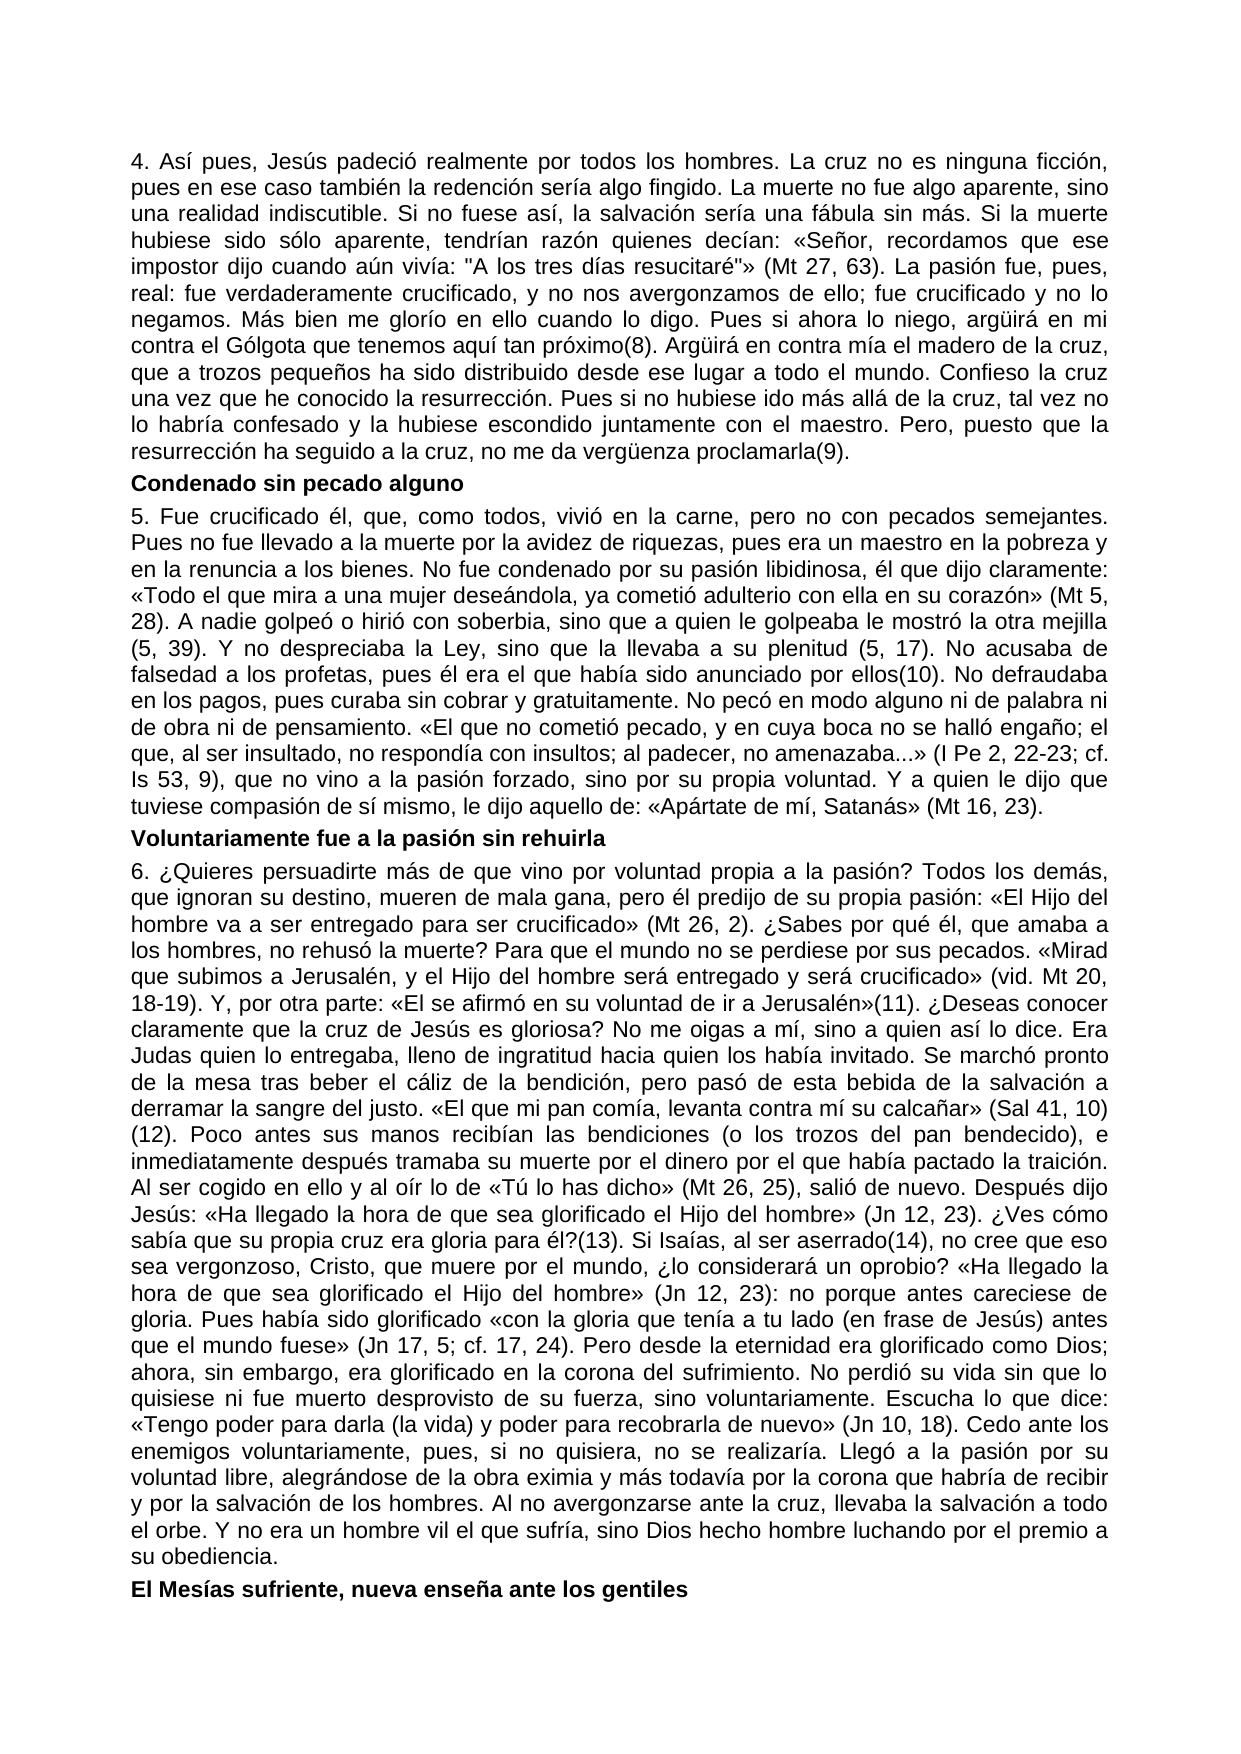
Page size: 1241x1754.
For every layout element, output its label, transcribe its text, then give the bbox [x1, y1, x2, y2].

text 4. Así pues, Jesús padeció realmente por todos los hombres. La cruz no es ninguna ficción, pues en ese caso también la redención sería algo fingido. La muerte no fue algo aparente, sino una realidad indiscutible. Si no fuese así, la salvación sería una fábula sin más. Si la muerte hubiese sido sólo aparente, tendrían razón quienes decían: «Señor, recordamos que ese impostor dijo cuando aún vivía: "A los tres días resucitaré"» (Mt 27, 63). La pasión fue, pues, real: fue verdaderamente crucificado, y no nos avergonzamos de ello; fue crucificado y no lo negamos. Más bien me glorío en ello cuando lo digo. Pues si ahora lo niego, argüirá en mi contra el Gólgota que tenemos aquí tan próximo(8). Argüirá en contra mía el madero de la cruz, que a trozos pequeños ha sido distribuido desde ese lugar a todo el mundo. Confieso la cruz una vez que he conocido la resurrección. Pues si no hubiese ido más allá de la cruz, tal vez no lo habría confesado y la hubiese escondido juntamente con el maestro. Pero, puesto que la resurrección ha seguido a la cruz, no me da vergüenza proclamarla(9). [131, 148, 1109, 464]
text Condenado sin pecado alguno [131, 470, 1109, 497]
text 5. Fue crucificado él, que, como todos, vivió en la carne, pero no con pecados semejantes. Pues no fue llevado a la muerte por la avidez de riquezas, pues era un maestro en la pobreza y en la renuncia a los bienes. No fue condenado por su pasión libidinosa, él que dijo claramente: «Todo el que mira a una mujer deseándola, ya cometió adulterio con ella en su corazón» (Mt 5, 28). A nadie golpeó o hirió con soberbia, sino que a quien le golpeaba le mostró la otra mejilla (5, 39). Y no despreciaba , sino que la llevaba a su plenitud (5, 17). No acusaba de falsedad a los profetas, pues él era el que había sido anunciado por ellos(10). No defraudaba en los pagos, pues curaba sin cobrar y gratuitamente. No pecó en modo alguno ni de palabra ni de obra ni de pensamiento. «El que no cometió pecado, y en cuya boca no se halló engaño; el que, al ser insultado, no respondía con insultos; al padecer, no amenazaba...» (I Pe 2, 22-23; cf. Is 53, 9), que no vino a la pasión forzado, sino por su propia voluntad. Y a quien le dijo que tuviese compasión de sí mismo, le dijo aquello de: «Apártate de mí, Satanás» (Mt 16, 23). [131, 503, 1109, 819]
text Voluntariamente fue a la pasión sin rehuirla [131, 825, 1109, 852]
text El Mesías sufriente, nueva enseña ante los gentiles [131, 1576, 1109, 1602]
text 6. ¿Quieres persuadirte más de que vino por voluntad propia a la pasión? Todos los demás, que ignoran su destino, mueren de mala gana, pero él predijo de su propia pasión: «El Hijo del hombre va a ser entregado para ser crucificado» (Mt 26, 2). ¿Sabes por qué él, que amaba a los hombres, no rehusó la muerte? Para que el mundo no se perdiese por sus pecados. «Mirad que subimos a Jerusalén, y el Hijo del hombre será entregado y será crucificado» (vid. ). Y, por otra parte: «El se afirmó en su voluntad de ir a Jerusalén»(11). ¿Deseas conocer claramente que la cruz de Jesús es gloriosa? No me oigas a mí, sino a quien así lo dice. Era Judas quien lo entregaba, lleno de ingratitud hacia quien los había invitado. Se marchó pronto de la mesa tras beber el cáliz de la bendición, pero pasó de esta bebida de la salvación a derramar la sangre del justo. «El que mi pan comía, levanta contra mí su calcañar» (Sal 41, 10)(12). Poco antes sus manos recibían las bendiciones (o los trozos del pan bendecido), e inmediatamente después tramaba su muerte por el dinero por el que había pactado la traición. Al ser cogido en ello y al oír lo de «Tú lo has dicho» (Mt 26, 25), salió de nuevo. Después dijo Jesús: «Ha llegado la hora de que sea glorificado el Hijo del hombre» (Jn 12, 23). ¿Ves cómo sabía que su propia cruz era gloria para él?(13). Si Isaías, al ser aserrado(14), no cree que eso sea vergonzoso, Cristo, que muere por el mundo, ¿lo considerará un oprobio? «Ha llegado la hora de que sea glorificado el Hijo del hombre» (Jn 12, 23): no porque antes careciese de gloria. Pues había sido glorificado «con la gloria que tenía a tu lado (en frase de Jesús) antes que el mundo fuese» (Jn 17, 5; cf. 17, 24). Pero desde la eternidad era glorificado como Dios; ahora, sin embargo, era glorificado en la corona del sufrimiento. No perdió su vida sin que lo quisiese ni fue muerto desprovisto de su fuerza, sino voluntariamente. Escucha lo que dice: «Tengo poder para darla (la vida) y poder para recobrarla de nuevo» (Jn 10, 18). Cedo ante los enemigos voluntariamente, pues, si no quisiera, no se realizaría. Llegó a la pasión por su voluntad libre, alegrándose de la obra eximia y más todavía por la corona que habría de recibir y por la salvación de los hombres. Al no avergonzarse ante la cruz, llevaba la salvación a todo el orbe. Y no era un hombre vil el que sufría, sino Dios hecho hombre luchando por el premio a su obediencia. [131, 858, 1109, 1569]
